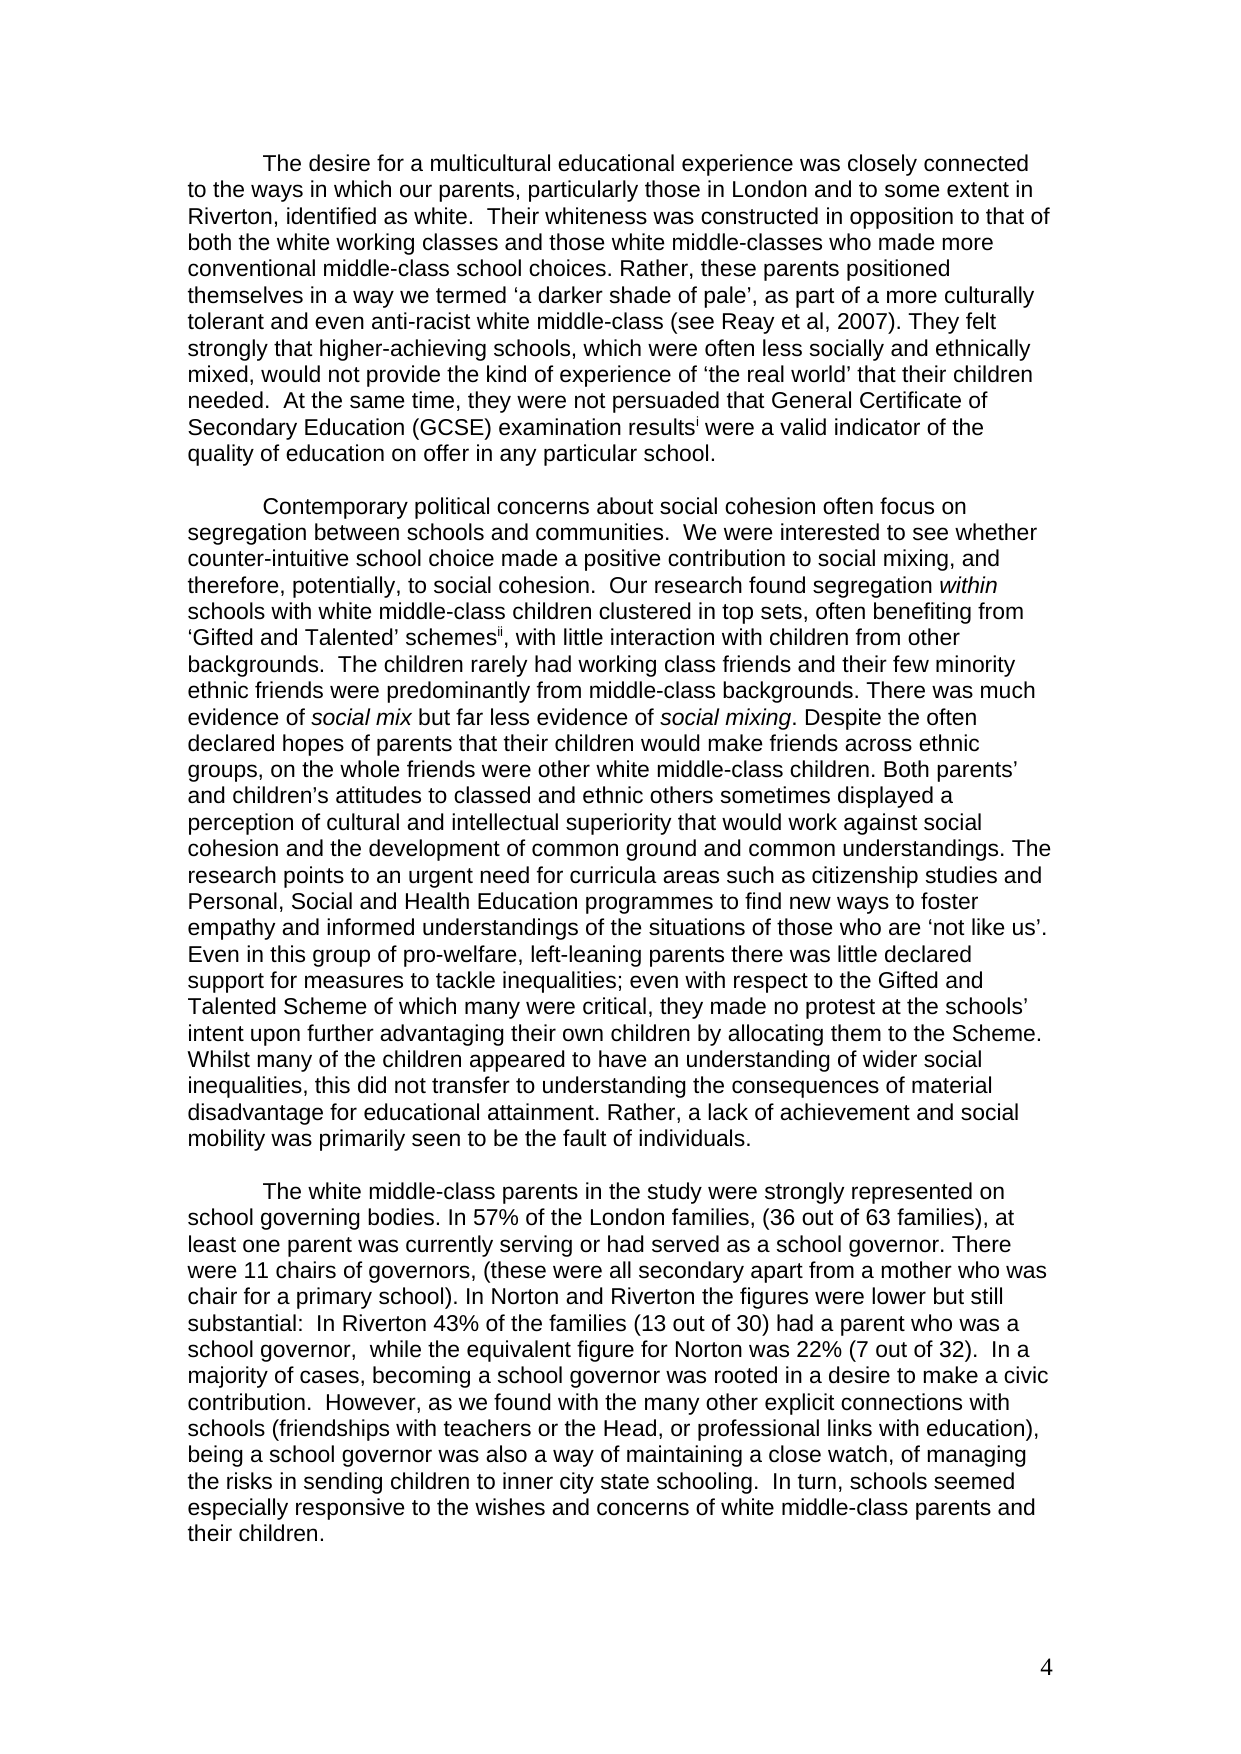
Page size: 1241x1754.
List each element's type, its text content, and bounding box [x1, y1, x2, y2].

text Contemporary political concerns about social cohesion often focus on segregation between schools and communities. We were interested to see whether counter-intuitive school choice made a positive contribution to social mixing, and therefore, potentially, to social cohesion. Our research found segregation within schools with white middle-class children clustered in top sets, often benefiting from ‘Gifted and Talented’ schemes, with little interaction with children from other backgrounds. The children rarely had working class friends and their few minority ethnic friends were predominantly from middle-class backgrounds. There was much evidence of social mix but far less evidence of social mixing. Despite the often declared hopes of parents that their children would make friends across ethnic groups, on the whole friends were other white middle-class children. Both parents’ and children’s attitudes to classed and ethnic others sometimes displayed a perception of cultural and intellectual superiority that would work against social cohesion and the development of common ground and common understandings. The research points to an urgent need for curricula areas such as citizenship studies and Personal, Social and Health Education programmes to find new ways to foster empathy and informed understandings of the situations of those who are ‘not like us’. Even in this group of pro-welfare, left-leaning parents there was little declared support for measures to tackle inequalities; even with respect to the Gifted and Talented Scheme of which many were critical, they made no protest at the schools’ intent upon further advantaging their own children by allocating them to the Scheme. Whilst many of the children appeared to have an understanding of wider social inequalities, this did not transfer to understanding the consequences of material disadvantage for educational attainment. Rather, a lack of achievement and social mobility was primarily seen to be the fault of individuals. [187, 493, 1053, 1151]
text The desire for a multicultural educational experience was closely connected to the ways in which our parents, particularly those in and to some extent in Riverton, identified as white. Their whiteness was constructed in opposition to that of both the white working classes and those white middle-classes who made more conventional middle-class school choices. Rather, these parents positioned themselves in a way we termed ‘a darker shade of pale’, as part of a more culturally tolerant and even anti-racist white middle-class (see Reay et al, 2007). They felt strongly that higher-achieving schools, which were often less socially and ethnically mixed, would not provide the kind of experience of ‘the real world’ that their children needed. At the same time, they were not persuaded that General Certificate of Secondary Education (GCSE) examination results were a valid indicator of the quality of education on offer in any particular school. [187, 150, 1053, 466]
text The white middle-class parents in the study were strongly represented on school governing bodies. In 57% of the families, (36 out of 63 families), at least one parent was currently serving or had served as a school governor. There were 11 chairs of governors, (these were all secondary apart from a mother who was chair for a primary school). In Norton and Riverton the figures were lower but still substantial: In Riverton 43% of the families (13 out of 30) had a parent who was a school governor, while the equivalent figure for Norton was 22% (7 out of 32). In a majority of cases, becoming a school governor was rooted in a desire to make a civic contribution. However, as we found with the many other explicit connections with schools (friendships with teachers or the Head, or professional links with education), being a school governor was also a way of maintaining a close watch, of managing the risks in sending children to inner city state schooling. In turn, schools seemed especially responsive to the wishes and concerns of white middle-class parents and their children. [187, 1178, 1053, 1547]
